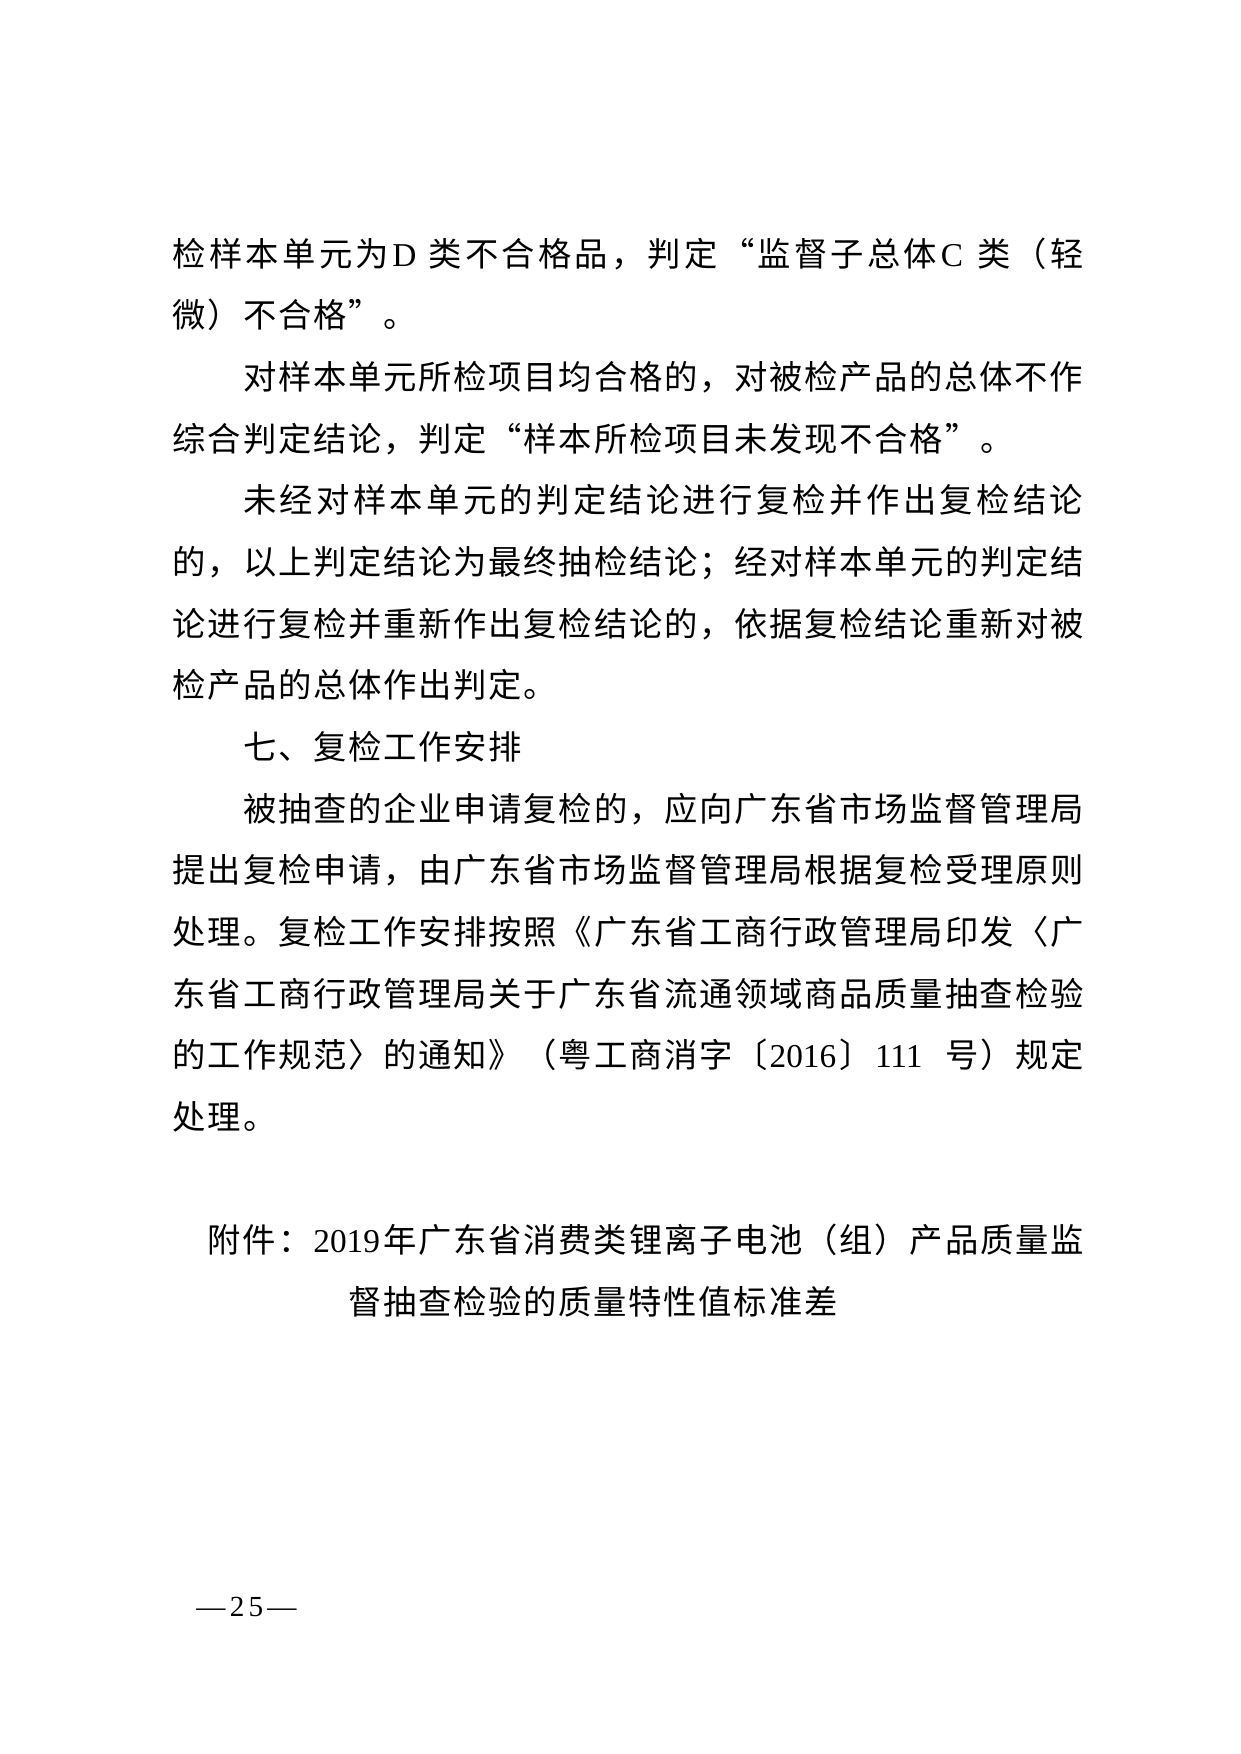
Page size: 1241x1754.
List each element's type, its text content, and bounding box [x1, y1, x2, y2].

text 附件：2019年广东省消费类锂离子电池（组）产品质量监督抽查检验的质量特性值标准差 [173, 1207, 1085, 1331]
text 未经对样本单元的判定结论进行复检并作出复检结论的，以上判定结论为最终抽检结论；经对样本单元的判定结论进行复检并重新作出复检结论的，依据复检结论重新对被检产品的总体作出判定。 [173, 467, 1085, 714]
text 被抽查的企业申请复检的，应向广东省市场监督管理局提出复检申请，由广东省市场监督管理局根据复检受理原则处理。复检工作安排按照《广东省工商行政管理局印发〈广东省工商行政管理局关于广东省流通领域商品质量抽查检验的工作规范〉的通知》（粤工商消字〔2016〕111号）规定处理。 [173, 776, 1085, 1146]
text 七、复检工作安排 [173, 714, 1085, 776]
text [173, 221, 1085, 344]
text 对样本单元所检项目均合格的，对被检产品的总体不作综合判定结论，判定“样本所检项目未发现不合格”。 [173, 344, 1085, 467]
